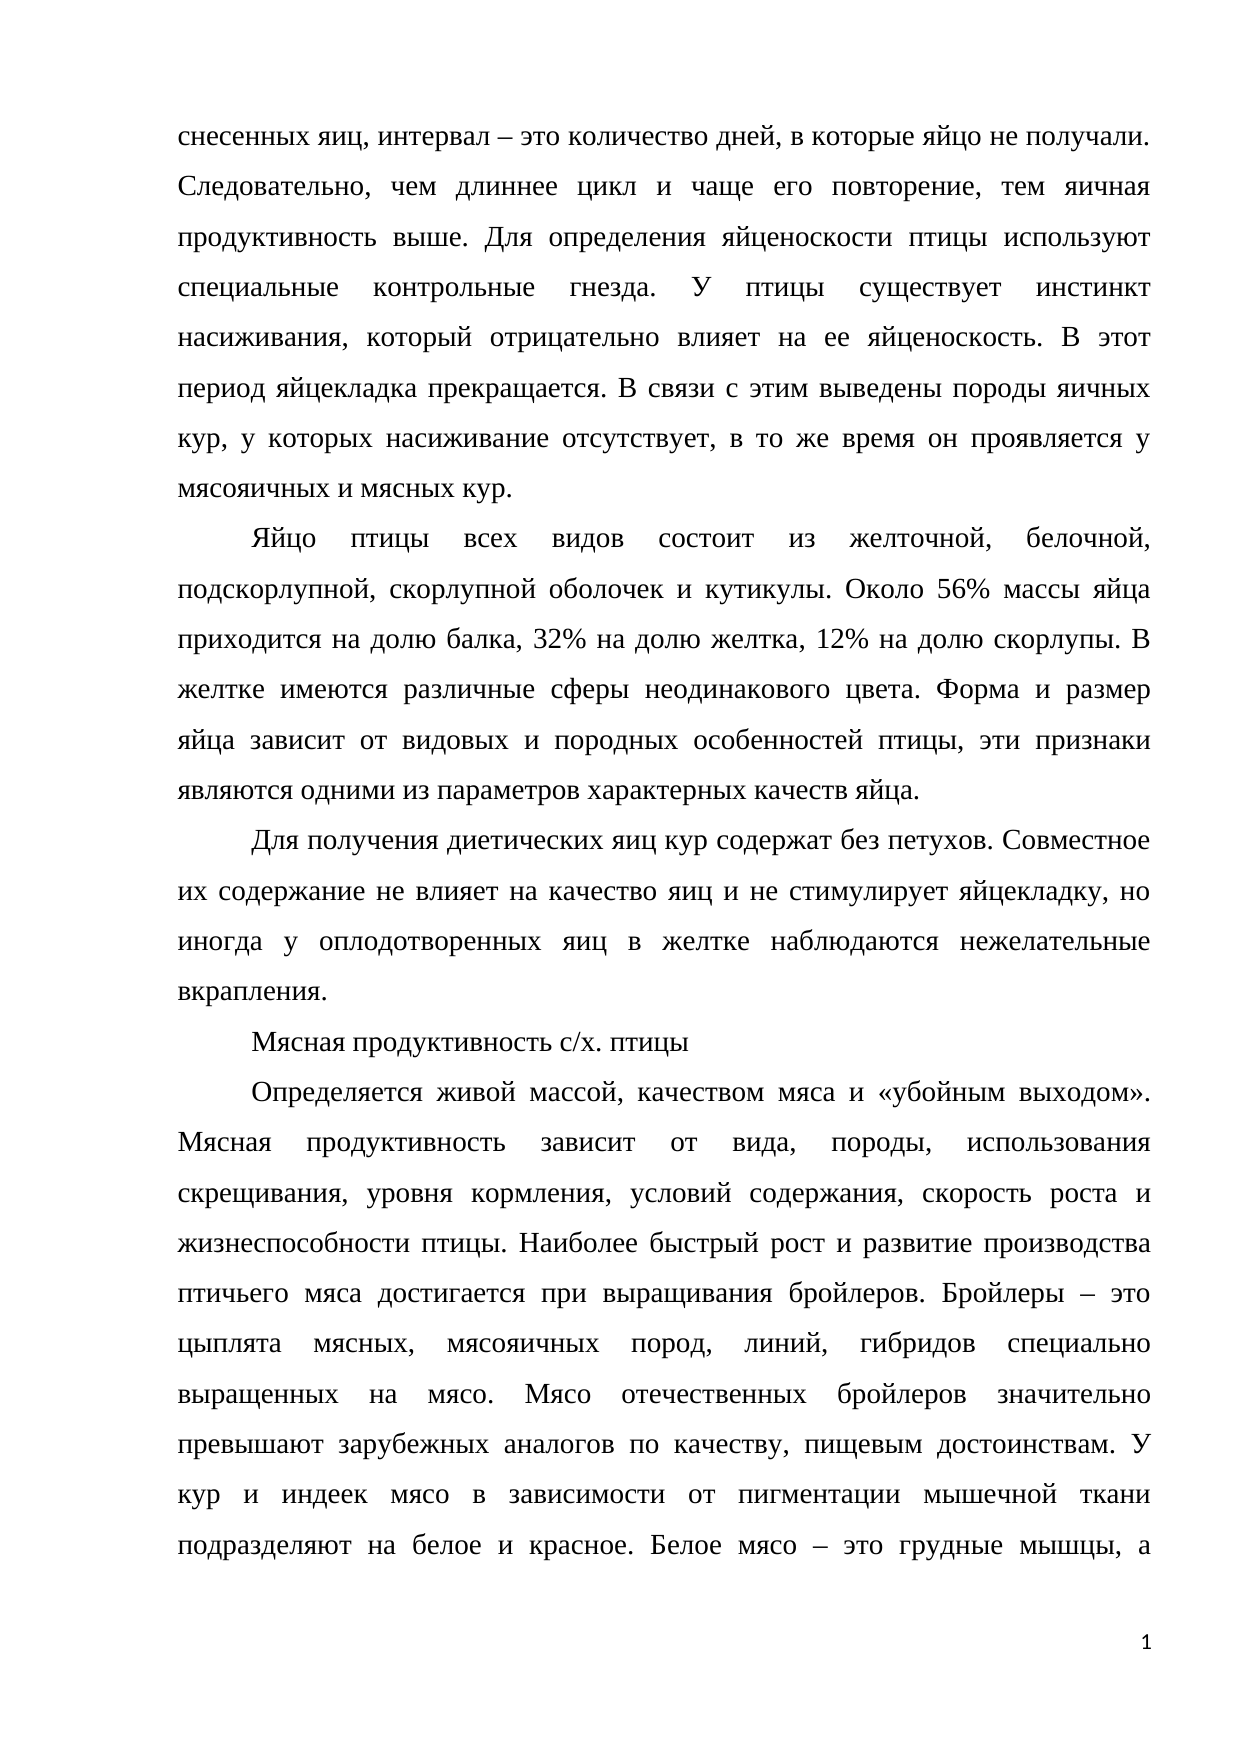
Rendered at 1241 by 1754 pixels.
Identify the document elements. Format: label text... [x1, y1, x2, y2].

text Для получения диетических яиц кур содержат без петухов. Совместное их содержание не влияет на качество яиц и не стимулирует яйцекладку, но иногда у оплодотворенных яиц в желтке наблюдаются нежелательные вкрапления. [177, 822, 1152, 1007]
text Мясная продуктивность с/х. птицы [177, 1024, 1152, 1057]
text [177, 1074, 1152, 1560]
text Яйцо птицы всех видов состоит из желточной, белочной, подскорлупной, скорлупной оболочек и кутикулы. Около 56% массы яйца приходится на долю балка, 32% на долю желтка, 12% на долю скорлупы. В желтке имеются различные сферы неодинакового цвета. Форма и размер яйца зависит от видовых и породных особенностей птицы, эти признаки являются одними из параметров характерных качеств яйца. [177, 521, 1152, 806]
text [177, 118, 1152, 504]
